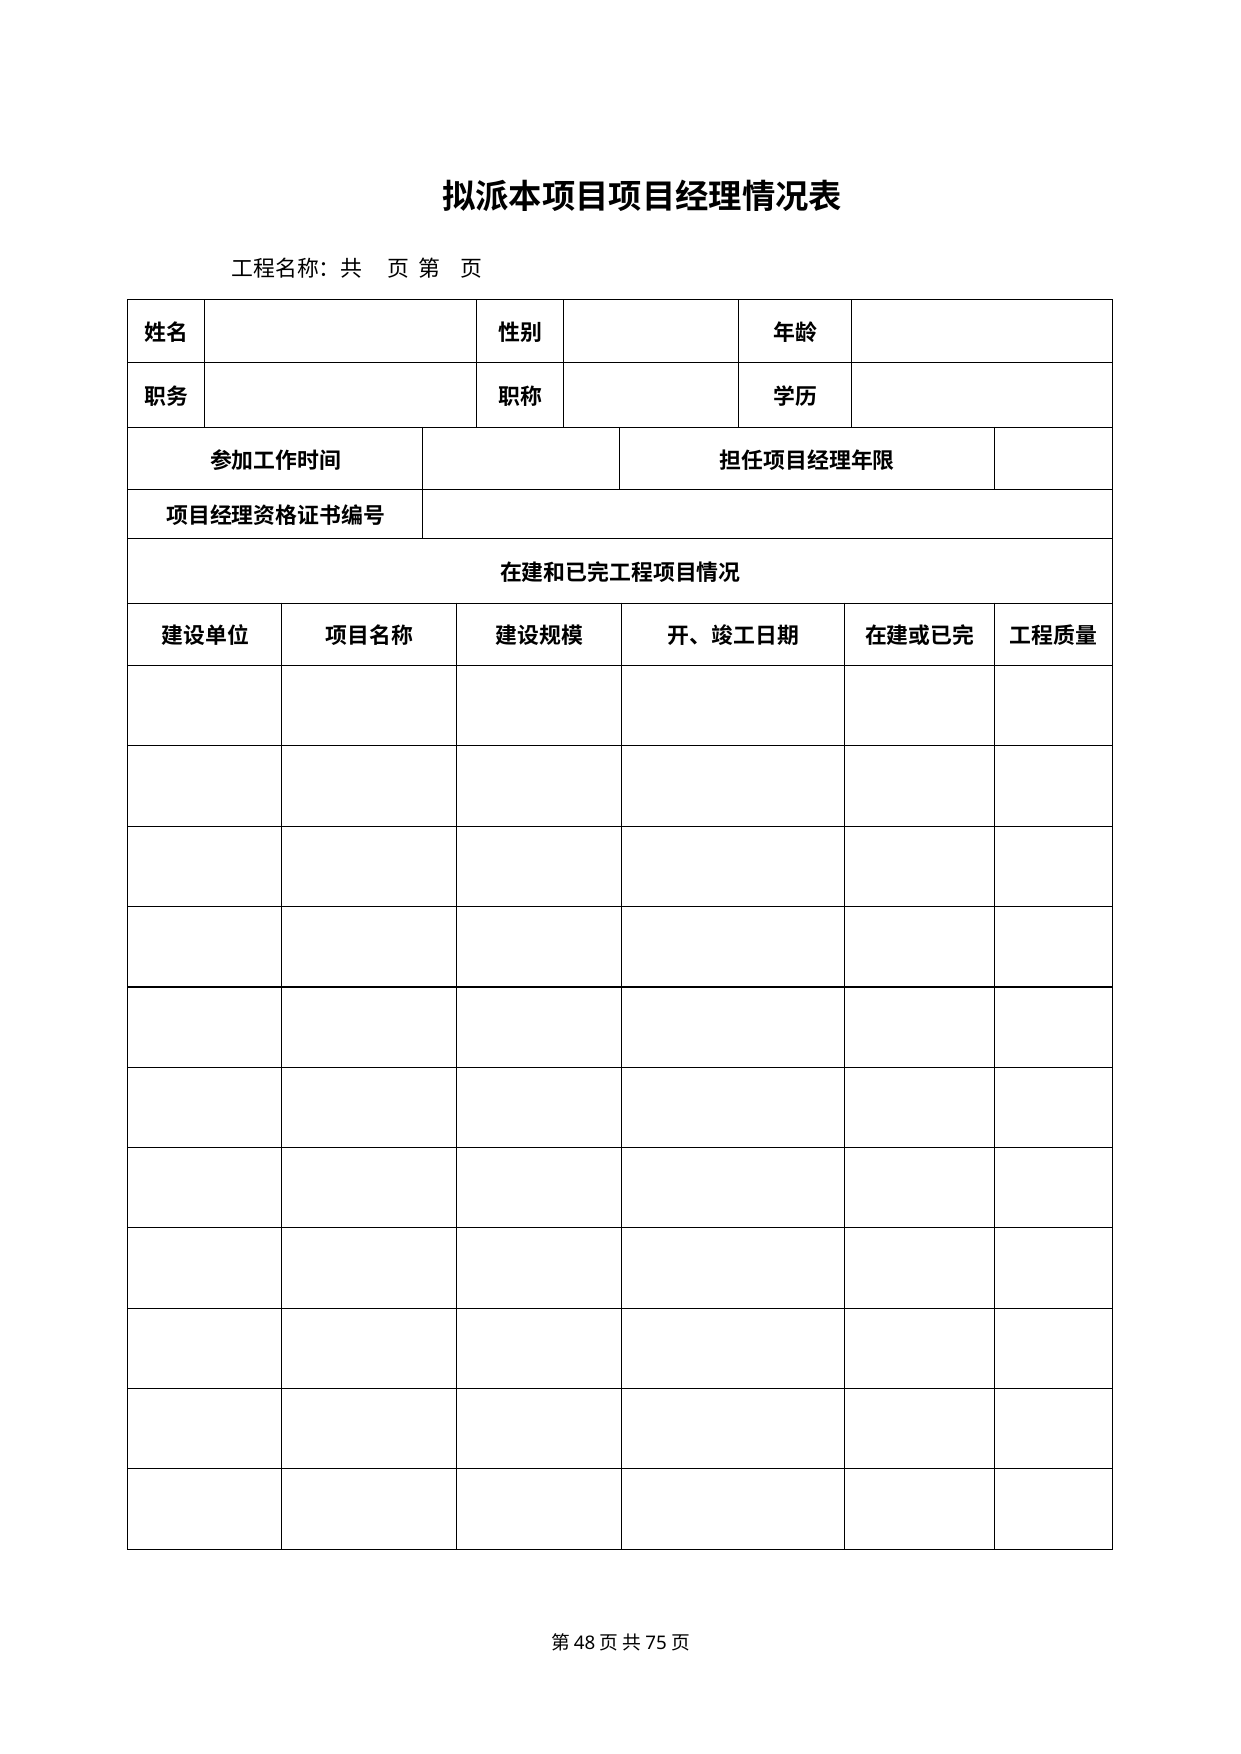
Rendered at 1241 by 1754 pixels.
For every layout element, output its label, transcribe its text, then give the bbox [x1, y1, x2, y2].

table_cell [564, 363, 738, 427]
table_cell [622, 988, 844, 1067]
table_cell [845, 1309, 994, 1388]
table_cell [282, 1148, 456, 1227]
table_cell [128, 1309, 281, 1388]
table_cell [205, 363, 476, 427]
table_cell [457, 1228, 621, 1308]
table_cell [282, 666, 456, 745]
table_cell 担任项目经理年限 [620, 428, 994, 489]
table_cell [622, 1068, 844, 1147]
table_cell [282, 827, 456, 906]
table_cell [457, 1309, 621, 1388]
table_cell [128, 1389, 281, 1468]
table_header 年龄 [739, 300, 851, 362]
table_cell [622, 1469, 844, 1548]
table_cell 职务 [128, 363, 204, 427]
table_cell [457, 746, 621, 826]
text 工程名称：共 页 第 页 [187, 251, 1053, 283]
text 拟派本项目项目经理情况表 [187, 162, 1053, 227]
table_cell [845, 1148, 994, 1227]
table_cell 开、竣工日期 [622, 604, 844, 665]
table_cell [622, 827, 844, 906]
table_cell [128, 1469, 281, 1548]
table_cell 在建和已完工程项目情况 [128, 539, 1112, 603]
table_cell [622, 1389, 844, 1468]
table_cell [622, 907, 844, 986]
table_cell [995, 428, 1112, 489]
table_cell [845, 1228, 994, 1308]
table_cell [845, 1389, 994, 1468]
table_cell [845, 1068, 994, 1147]
table_cell [282, 907, 456, 986]
table_cell [852, 363, 1112, 427]
table_cell [282, 988, 456, 1067]
table_cell [282, 1389, 456, 1468]
table_cell [845, 907, 994, 986]
table_cell [995, 1228, 1112, 1308]
table_cell [423, 428, 619, 489]
table_cell [423, 490, 1112, 538]
table_cell [457, 907, 621, 986]
table_cell [845, 1469, 994, 1548]
table_cell [845, 666, 994, 745]
table_cell [622, 1309, 844, 1388]
table_cell [622, 1228, 844, 1308]
table_cell [457, 827, 621, 906]
table_cell [128, 988, 281, 1067]
table_cell [282, 1309, 456, 1388]
table_cell [282, 1469, 456, 1548]
table_cell [845, 988, 994, 1067]
table_cell [457, 1148, 621, 1227]
table_cell [995, 666, 1112, 745]
table_cell 工程质量 [995, 604, 1112, 665]
table_cell [282, 1228, 456, 1308]
table_header [205, 300, 476, 362]
table_cell [457, 1469, 621, 1548]
table_cell [995, 827, 1112, 906]
table_cell [995, 746, 1112, 826]
table_cell [845, 746, 994, 826]
table_header 姓名 [128, 300, 204, 362]
table_cell [128, 666, 281, 745]
table_cell [457, 1068, 621, 1147]
table_cell [845, 827, 994, 906]
table_cell [995, 1148, 1112, 1227]
table_cell [128, 907, 281, 986]
table_cell [622, 746, 844, 826]
table_cell [282, 1068, 456, 1147]
table_cell [995, 907, 1112, 986]
table_cell 在建或已完 [845, 604, 994, 665]
table_cell 学历 [739, 363, 851, 427]
table_cell [995, 988, 1112, 1067]
table_cell [128, 1068, 281, 1147]
table_cell [282, 746, 456, 826]
table_cell 职称 [477, 363, 563, 427]
table_cell [128, 1148, 281, 1227]
table_cell 项目经理资格证书编号 [128, 490, 422, 538]
table_cell [995, 1389, 1112, 1468]
table_cell [457, 1389, 621, 1468]
table_cell [128, 1228, 281, 1308]
table_cell [622, 1148, 844, 1227]
table_cell [128, 746, 281, 826]
table_cell [995, 1068, 1112, 1147]
table_cell [995, 1469, 1112, 1548]
table_header [564, 300, 738, 362]
table_header [852, 300, 1112, 362]
table_cell 建设单位 [128, 604, 281, 665]
table_cell [995, 1309, 1112, 1388]
table_header 性别 [477, 300, 563, 362]
table_cell [457, 988, 621, 1067]
table_cell 建设规模 [457, 604, 621, 665]
table_cell 项目名称 [282, 604, 456, 665]
table_cell 参加工作时间 [128, 428, 422, 489]
table_cell [457, 666, 621, 745]
table_cell [128, 827, 281, 906]
table_cell [622, 666, 844, 745]
